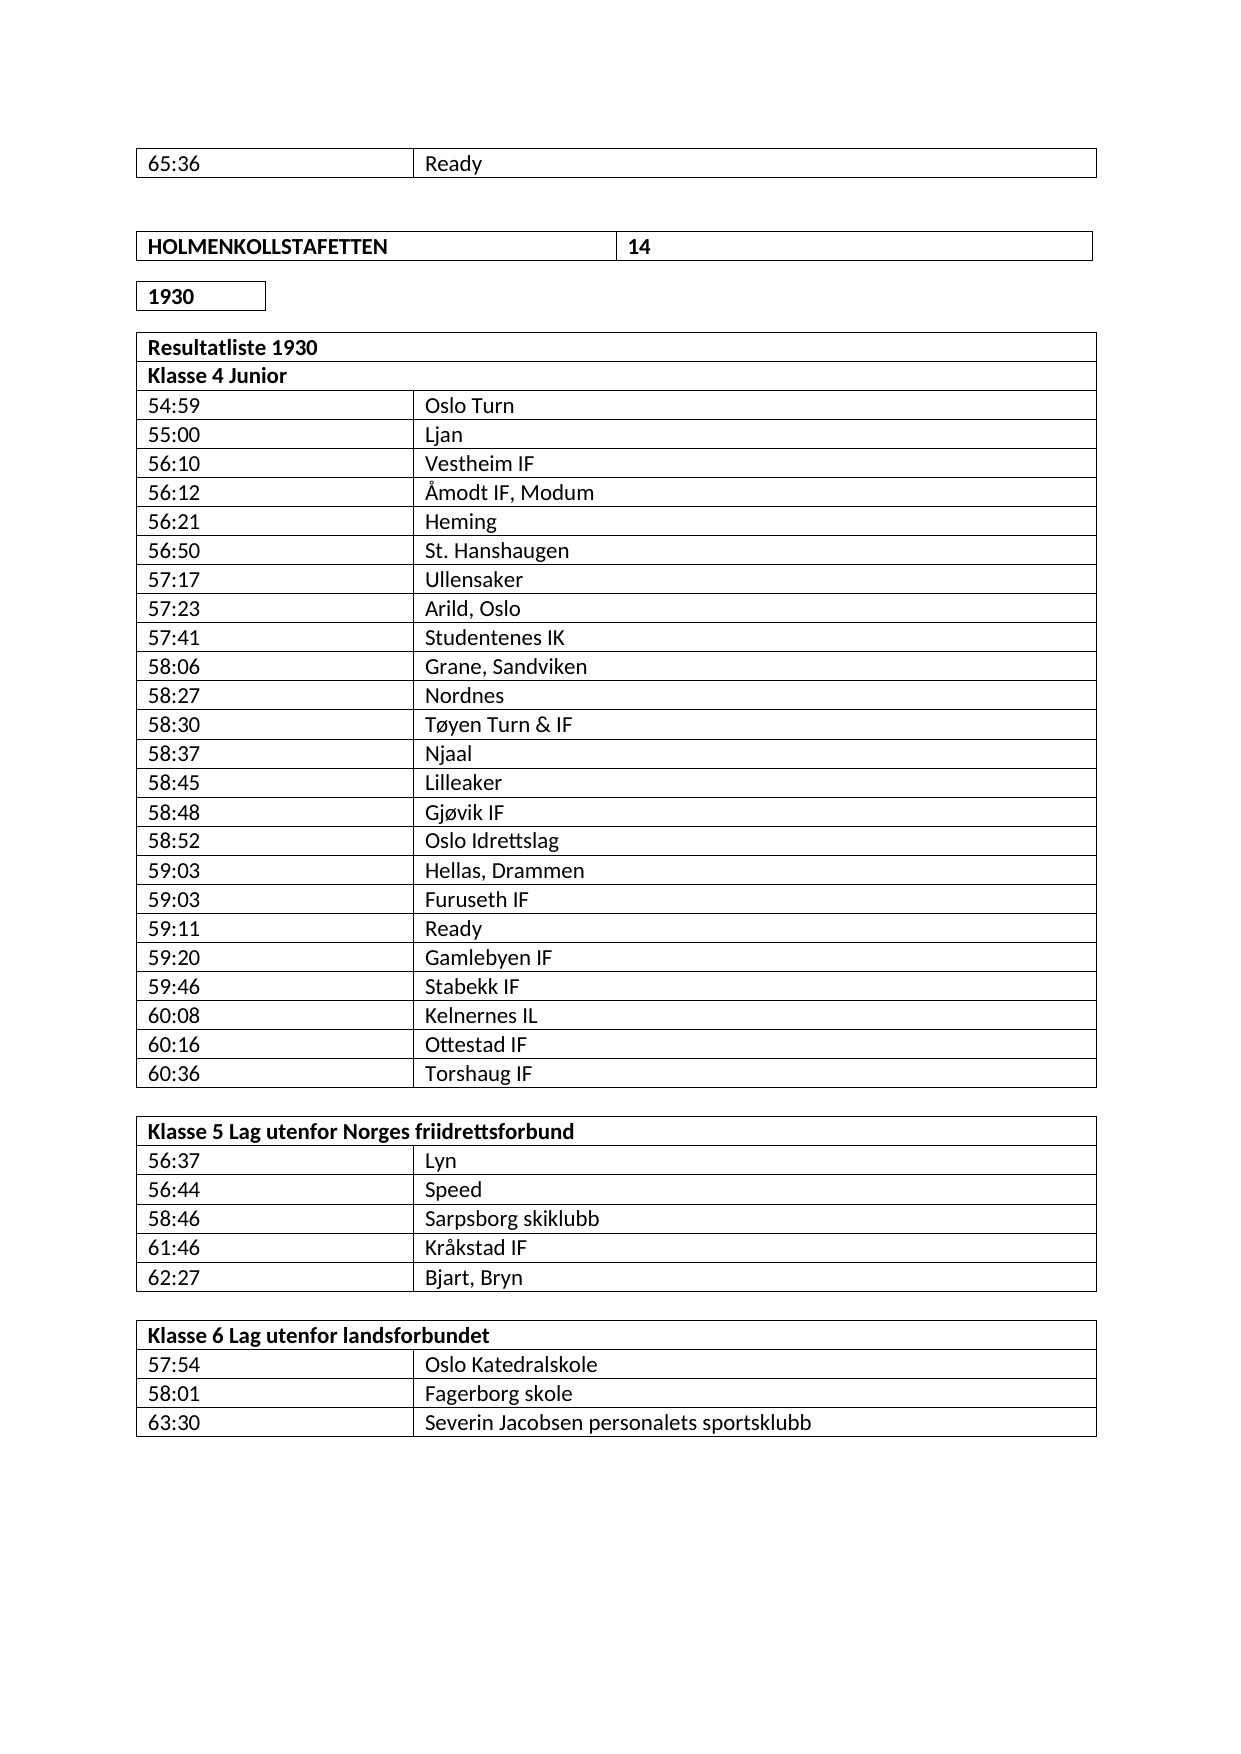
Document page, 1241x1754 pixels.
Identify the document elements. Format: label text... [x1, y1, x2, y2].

table_cell 56:10 [137, 449, 413, 477]
table_cell Fagerborg skole [414, 1379, 1096, 1407]
table_cell Oslo Turn [414, 391, 1096, 419]
table_cell Lyn [414, 1146, 1096, 1174]
table_cell Tøyen Turn & IF [414, 710, 1096, 738]
table_cell 56:37 [137, 1146, 413, 1174]
table_cell Studentenes IK [414, 623, 1096, 651]
table_cell 57:17 [137, 565, 413, 593]
table_header Klasse 5 Lag utenfor Norges friidrettsforbund [137, 1117, 1096, 1145]
table_cell Bjart, Bryn [414, 1263, 1096, 1291]
table_cell Klasse 4 Junior [137, 362, 1096, 390]
table_cell 56:50 [137, 536, 413, 564]
table_cell 61:46 [137, 1234, 413, 1262]
table_cell 60:36 [137, 1059, 413, 1087]
table_header 1930 [137, 282, 265, 310]
table_cell 57:41 [137, 623, 413, 651]
table_cell 60:16 [137, 1030, 413, 1058]
table_cell Oslo Katedralskole [414, 1350, 1096, 1378]
table_cell Njaal [414, 740, 1096, 767]
table_cell 58:48 [137, 798, 413, 826]
table_cell Åmodt IF, Modum [414, 478, 1096, 506]
table_cell 65:36 [137, 149, 413, 177]
table_cell Ullensaker [414, 565, 1096, 593]
table_cell Grane, Sandviken [414, 652, 1096, 680]
table_cell 59:03 [137, 856, 413, 884]
table_cell Vestheim IF [414, 449, 1096, 477]
table_cell 56:12 [137, 478, 413, 506]
table_cell 63:30 [137, 1408, 413, 1436]
table_cell Gjøvik IF [414, 798, 1096, 826]
table_cell 59:46 [137, 972, 413, 1000]
table_cell 59:11 [137, 914, 413, 942]
table_cell 57:23 [137, 594, 413, 622]
table_cell Stabekk IF [414, 972, 1096, 1000]
table_cell 59:20 [137, 943, 413, 971]
table_cell 59:03 [137, 885, 413, 913]
table_cell Arild, Oslo [414, 594, 1096, 622]
table_cell Heming [414, 507, 1096, 535]
table_header Resultatliste 1930 [137, 333, 1096, 361]
table_cell St. Hanshaugen [414, 536, 1096, 564]
table_header Klasse 6 Lag utenfor landsforbundet [137, 1321, 1096, 1349]
table_cell 58:45 [137, 769, 413, 797]
table_cell Speed [414, 1175, 1096, 1203]
table_cell Hellas, Drammen [414, 856, 1096, 884]
table_cell Severin Jacobsen personalets sportsklubb [414, 1408, 1096, 1436]
table_cell 58:01 [137, 1379, 413, 1407]
table_cell Ready [414, 914, 1096, 942]
table_cell 54:59 [137, 391, 413, 419]
table_header HOLMENKOLLSTAFETTEN [137, 232, 616, 260]
table_cell Furuseth IF [414, 885, 1096, 913]
table_cell Lilleaker [414, 769, 1096, 797]
table_cell 58:52 [137, 827, 413, 855]
table_cell 56:21 [137, 507, 413, 535]
table_cell Nordnes [414, 681, 1096, 709]
table_cell 58:46 [137, 1205, 413, 1232]
table_cell Kråkstad IF [414, 1234, 1096, 1262]
table_cell Ready [414, 149, 1096, 177]
table_cell Torshaug IF [414, 1059, 1096, 1087]
table_cell Kelnernes IL [414, 1001, 1096, 1029]
table_cell 56:44 [137, 1175, 413, 1203]
table_cell 58:27 [137, 681, 413, 709]
table_cell Sarpsborg skiklubb [414, 1205, 1096, 1232]
table_cell Gamlebyen IF [414, 943, 1096, 971]
table_cell 57:54 [137, 1350, 413, 1378]
table_cell 58:06 [137, 652, 413, 680]
table_cell 55:00 [137, 420, 413, 448]
table_cell 58:37 [137, 740, 413, 767]
table_cell Ottestad IF [414, 1030, 1096, 1058]
table_cell Oslo Idrettslag [414, 827, 1096, 855]
table_cell 58:30 [137, 710, 413, 738]
table_header 14 [617, 232, 1092, 260]
table_cell 60:08 [137, 1001, 413, 1029]
table_cell 62:27 [137, 1263, 413, 1291]
table_cell Ljan [414, 420, 1096, 448]
